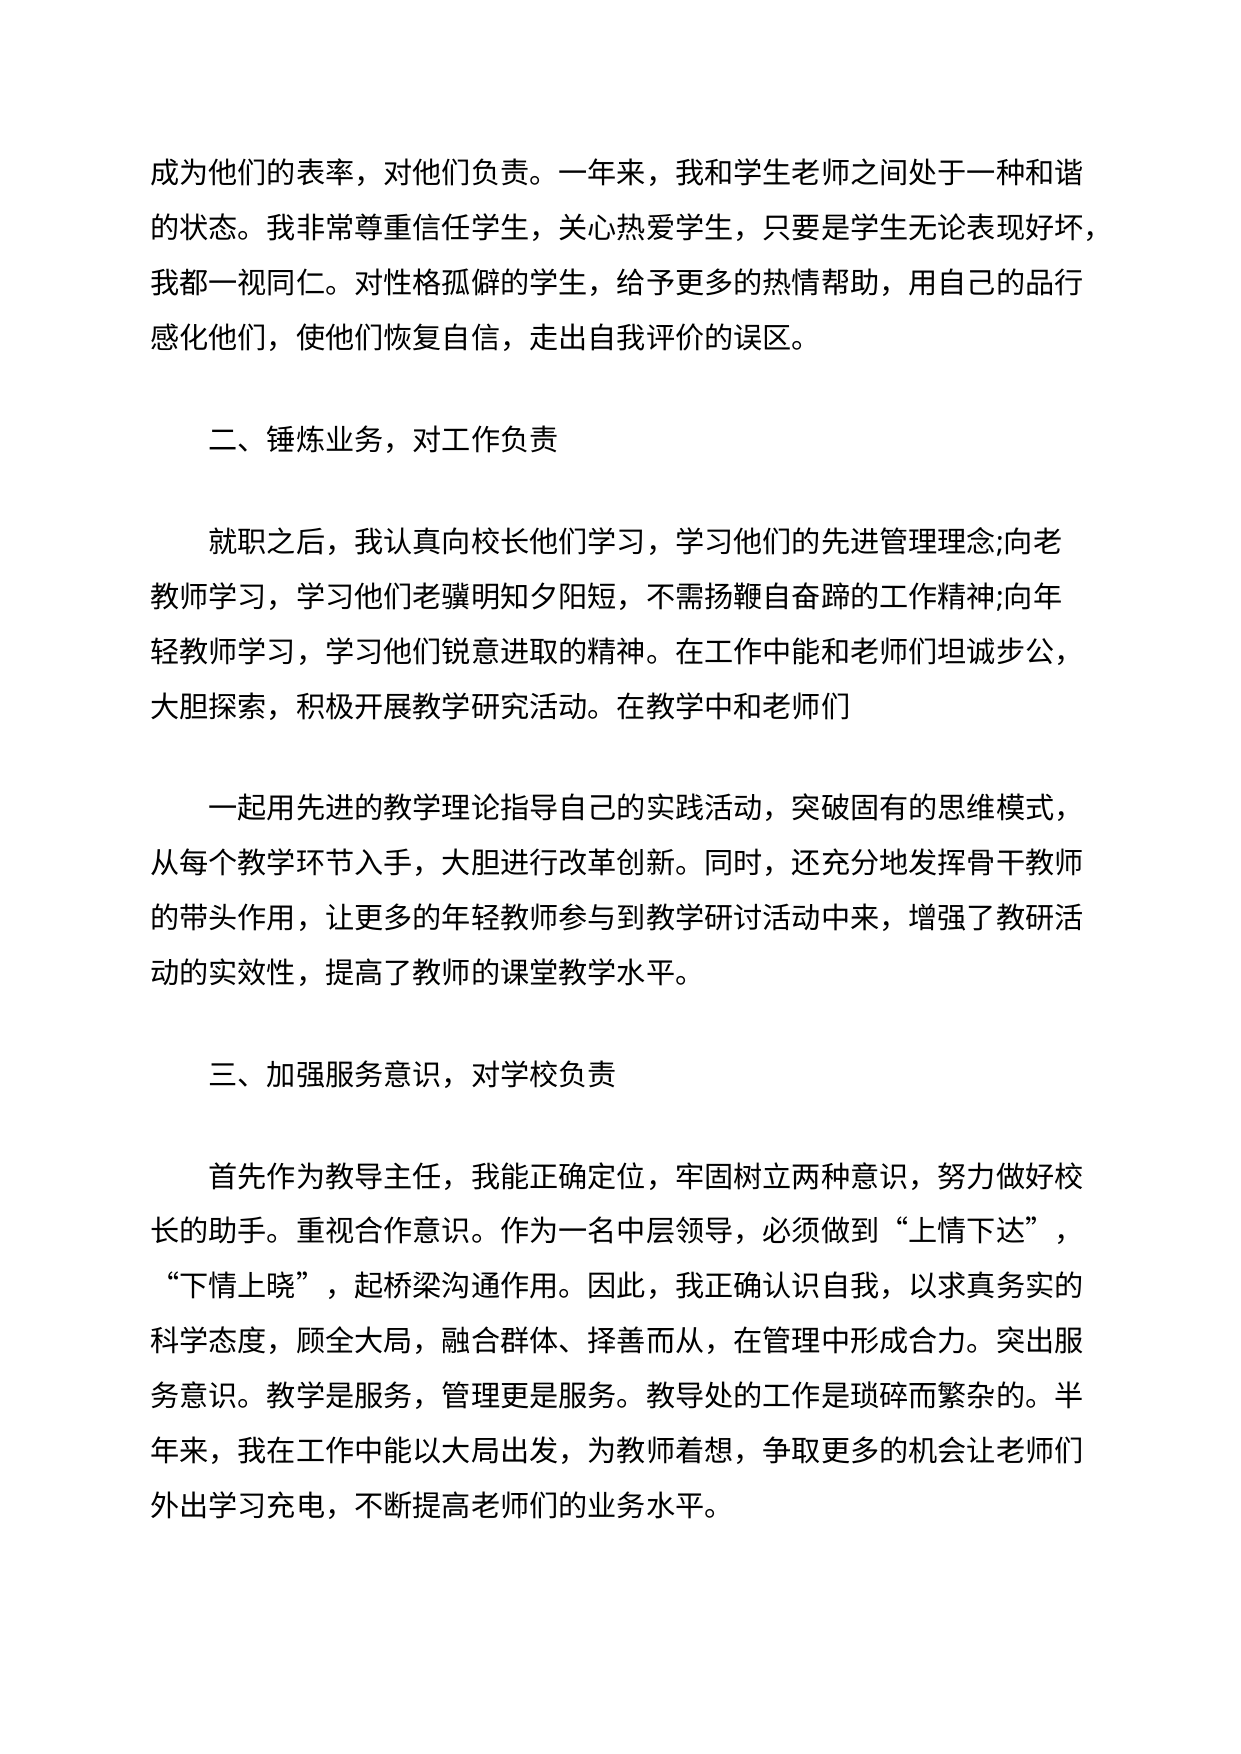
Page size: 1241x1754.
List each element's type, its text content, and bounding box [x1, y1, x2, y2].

text 二、锤炼业务，对工作负责 [150, 416, 1090, 459]
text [150, 150, 1090, 357]
text 首先作为教导主任，我能正确定位，牢固树立两种意识，努力做好校长的助手。重视合作意识。作为一名中层领导，必须做到“上情下达”，“下情上晓”，起桥梁沟通作用。因此，我正确认识自我，以求真务实的科学态度，顾全大局，融合群体、择善而从，在管理中形成合力。突出服务意识。教学是服务，管理更是服务。教导处的工作是琐碎而繁杂的。半年来，我在工作中能以大局出发，为教师着想，争取更多的机会让老师们外出学习充电，不断提高老师们的业务水平。 [150, 1153, 1090, 1525]
text 就职之后，我认真向校长他们学习，学习他们的先进管理理念;向老教师学习，学习他们老骥明知夕阳短，不需扬鞭自奋蹄的工作精神;向年轻教师学习，学习他们锐意进取的精神。在工作中能和老师们坦诚步公，大胆探索，积极开展教学研究活动。在教学中和老师们 [150, 518, 1090, 725]
text 三、加强服务意识，对学校负责 [150, 1051, 1090, 1094]
text 一起用先进的教学理论指导自己的实践活动，突破固有的思维模式，从每个教学环节入手，大胆进行改革创新。同时，还充分地发挥骨干教师的带头作用，让更多的年轻教师参与到教学研讨活动中来，增强了教研活动的实效性，提高了教师的课堂教学水平。 [150, 785, 1090, 992]
